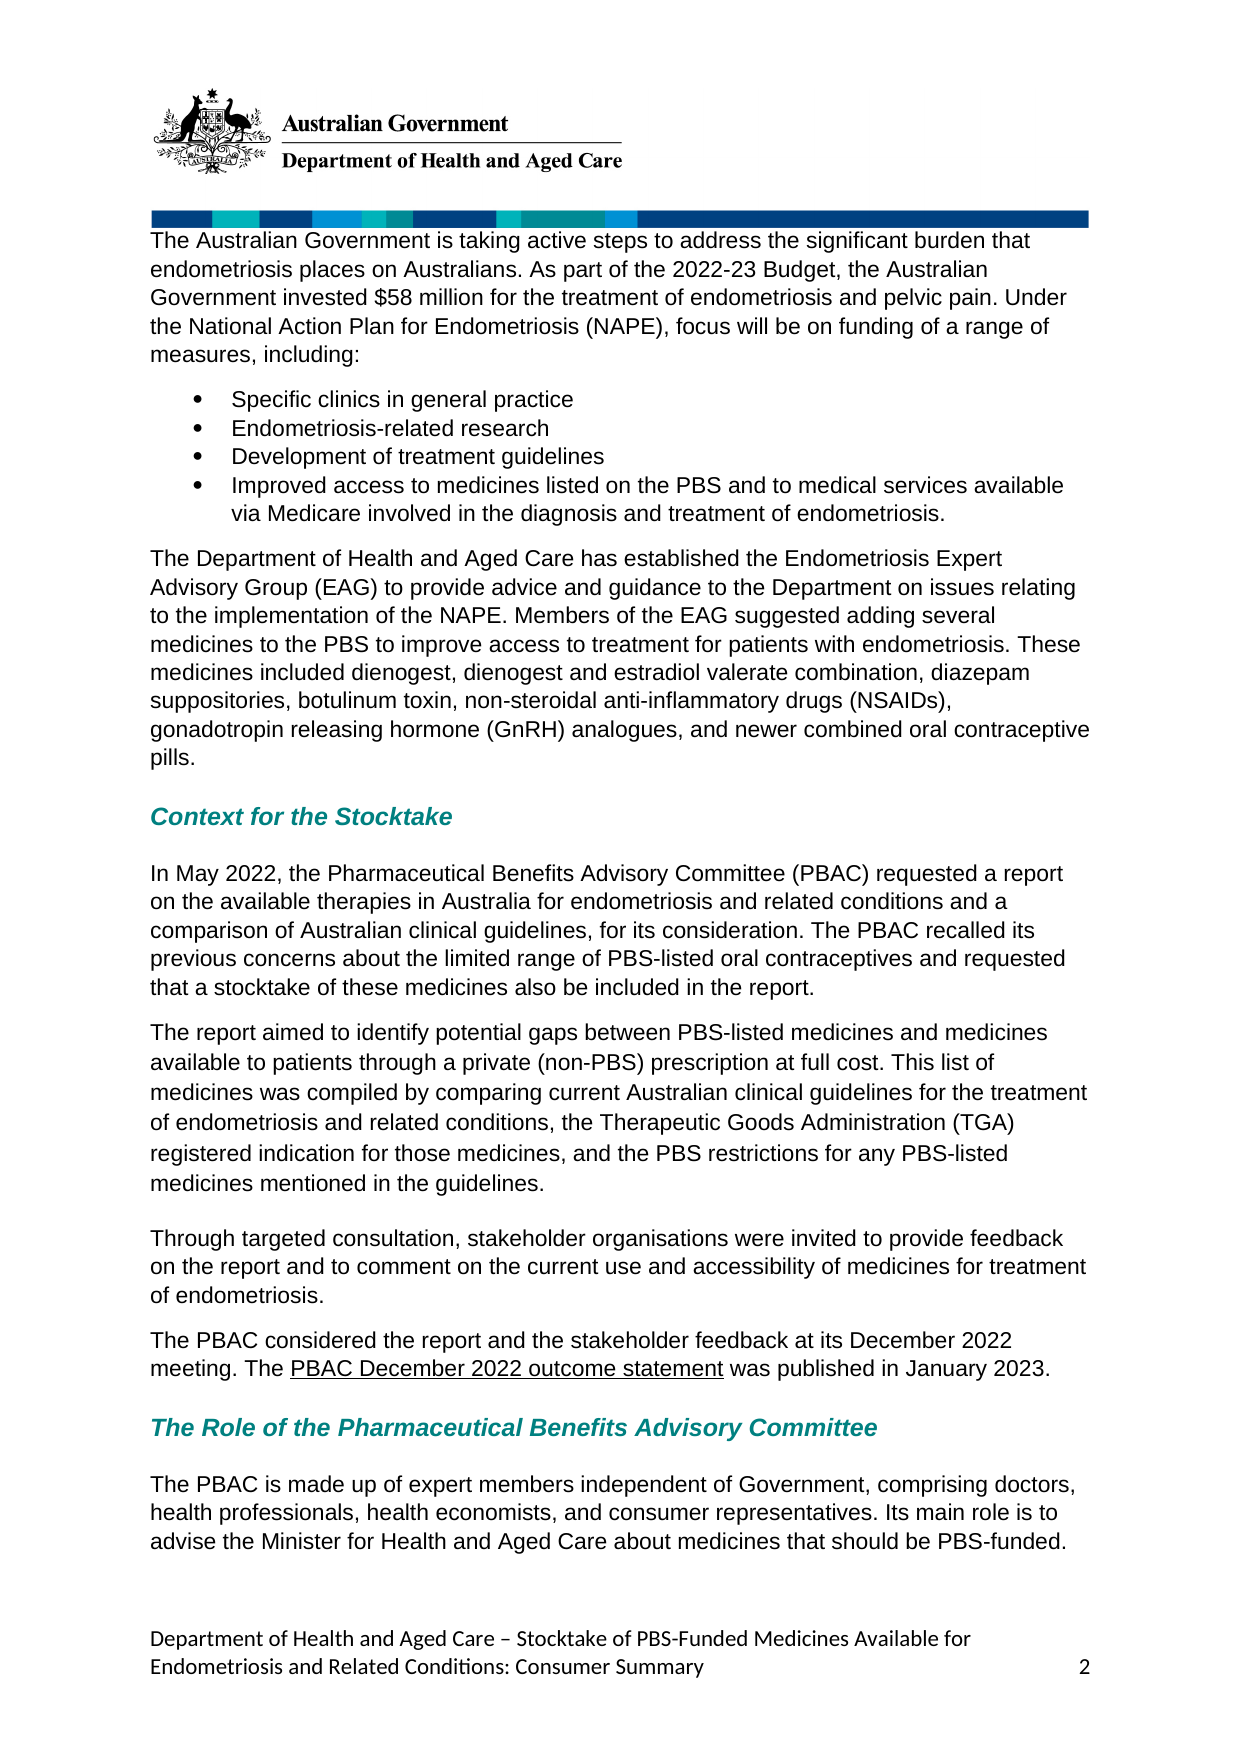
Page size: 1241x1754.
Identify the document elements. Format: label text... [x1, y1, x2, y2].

text The report aimed to identify potential gaps between PBS-listed medicines and medicines available to patients through a private (non-PBS) prescription at full cost. This list of medicines was compiled by comparing current Australian clinical guidelines for the treatment of endometriosis and related conditions, the Therapeutic Goods Administration (TGA) registered indication for those medicines, and the PBS restrictions for any PBS-listed medicines mentioned in the guidelines. [150, 1019, 1090, 1196]
text The Department of Health and Aged Care has established the Endometriosis Expert Advisory Group (EAG) to provide advice and guidance to the Department on issues relating to the implementation of the NAPE. Members of the EAG suggested adding several medicines to the PBS to improve access to treatment for patients with endometriosis. These medicines included dienogest, dienogest and estradiol valerate combination, diazepam suppositories, botulinum toxin, non-steroidal anti-inflammatory drugs (NSAIDs), gonadotropin releasing hormone (GnRH) analogues, and newer combined oral contraceptive pills. [150, 545, 1090, 771]
list Development of treatment guidelines [194, 443, 1090, 469]
text The Australian Government is taking active steps to address the significant burden that endometriosis places on Australians. As part of the 2022-23 Budget, the Australian Government invested $58 million for the treatment of endometriosis and pelvic pain. Under the National Action Plan for Endometriosis (NAPE), focus will be on funding of a range of measures, including: [150, 228, 1090, 368]
subtitle Context for the Stocktake [150, 802, 1090, 831]
subtitle The Role of the Pharmaceutical Benefits Advisory Committee [150, 1413, 1090, 1442]
list Specific clinics in general practice [194, 386, 1090, 413]
text Through targeted consultation, stakeholder organisations were invited to provide feedback on the report and to comment on the current use and accessibility of medicines for treatment of endometriosis. [150, 1225, 1090, 1308]
picture [150, 88, 1091, 228]
text In May 2022, the Pharmaceutical Benefits Advisory Committee (PBAC) requested a report on the available therapies in Australia for endometriosis and related conditions and a comparison of Australian clinical guidelines, for its consideration. The PBAC recalled its previous concerns about the limited range of PBS-listed oral contraceptives and requested that a stocktake of these medicines also be included in the report. [150, 860, 1090, 1000]
list Improved access to medicines listed on the PBS and to medical services available via Medicare involved in the diagnosis and treatment of endometriosis. [194, 472, 1090, 526]
list Endometriosis-related research [194, 415, 1090, 441]
text The PBAC considered the report and the stakeholder feedback at its December 2022 meeting. The PBAC December 2022 outcome statement was published in January 2023. [150, 1327, 1090, 1382]
